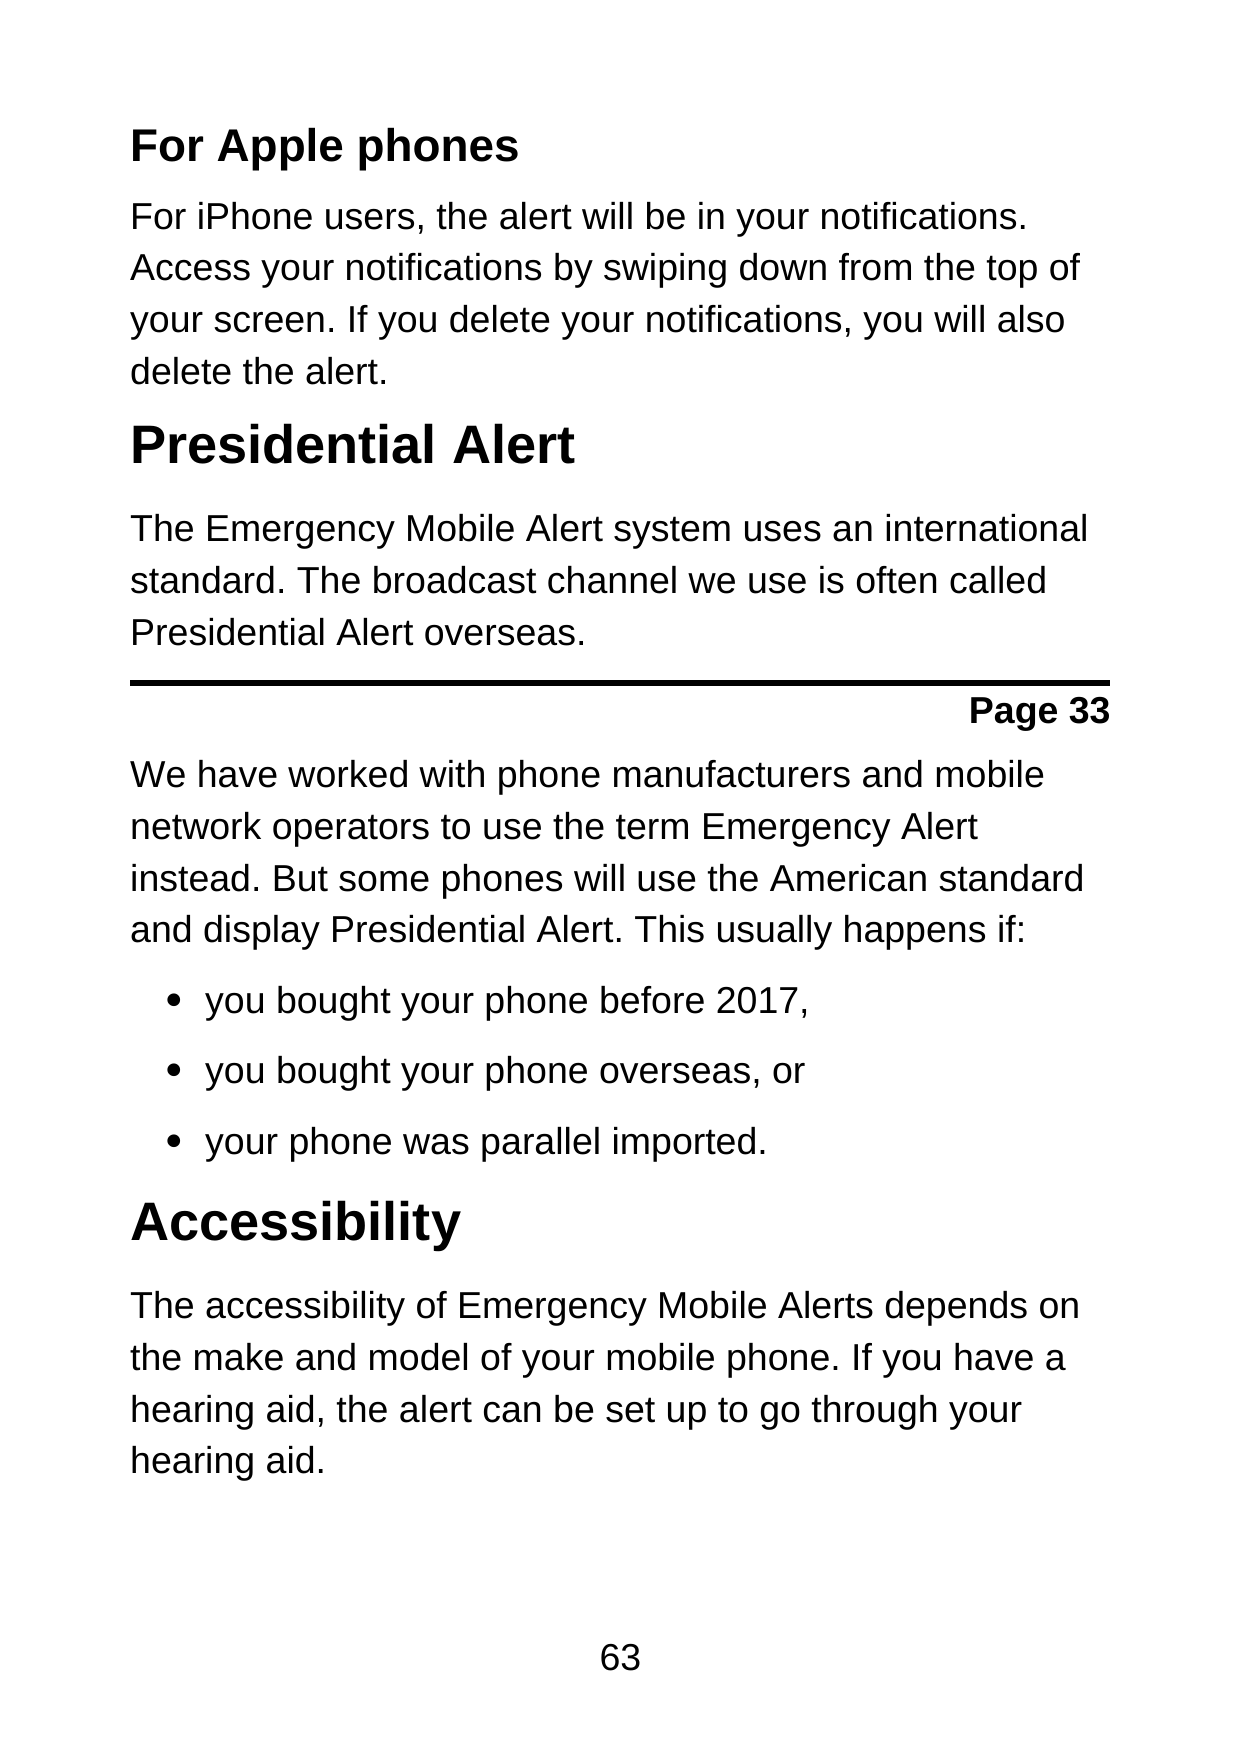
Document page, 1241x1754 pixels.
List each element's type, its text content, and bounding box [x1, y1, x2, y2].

subtitle Accessibility [130, 1190, 1110, 1252]
subtitle your phone was parallel imported. [167, 1119, 1110, 1163]
text The accessibility of Emergency Mobile Alerts depends on the make and model of your mobile phone. If you have a hearing aid, the alert can be set up to go through your hearing aid. [130, 1283, 1110, 1482]
subtitle Presidential Alert [130, 413, 1110, 475]
subtitle you bought your phone overseas, or [167, 1049, 1110, 1092]
subtitle We have worked with phone manufacturers and mobile network operators to use the term Emergency Alert instead. But some phones will use the American standard and display Presidential Alert. This usually happens if: [130, 753, 1110, 951]
subtitle you bought your phone before 2017, [167, 978, 1110, 1021]
text Page 33 [130, 686, 1110, 732]
subtitle The Emergency Mobile Alert system uses an international standard. The broadcast channel we use is often called Presidential Alert overseas. [130, 506, 1110, 653]
subtitle For Apple phones [130, 118, 1110, 171]
text For iPhone users, the alert will be in your notifications. Access your notifications by swiping down from the top of your screen. If you delete your notifications, you will also delete the alert. [130, 194, 1110, 392]
